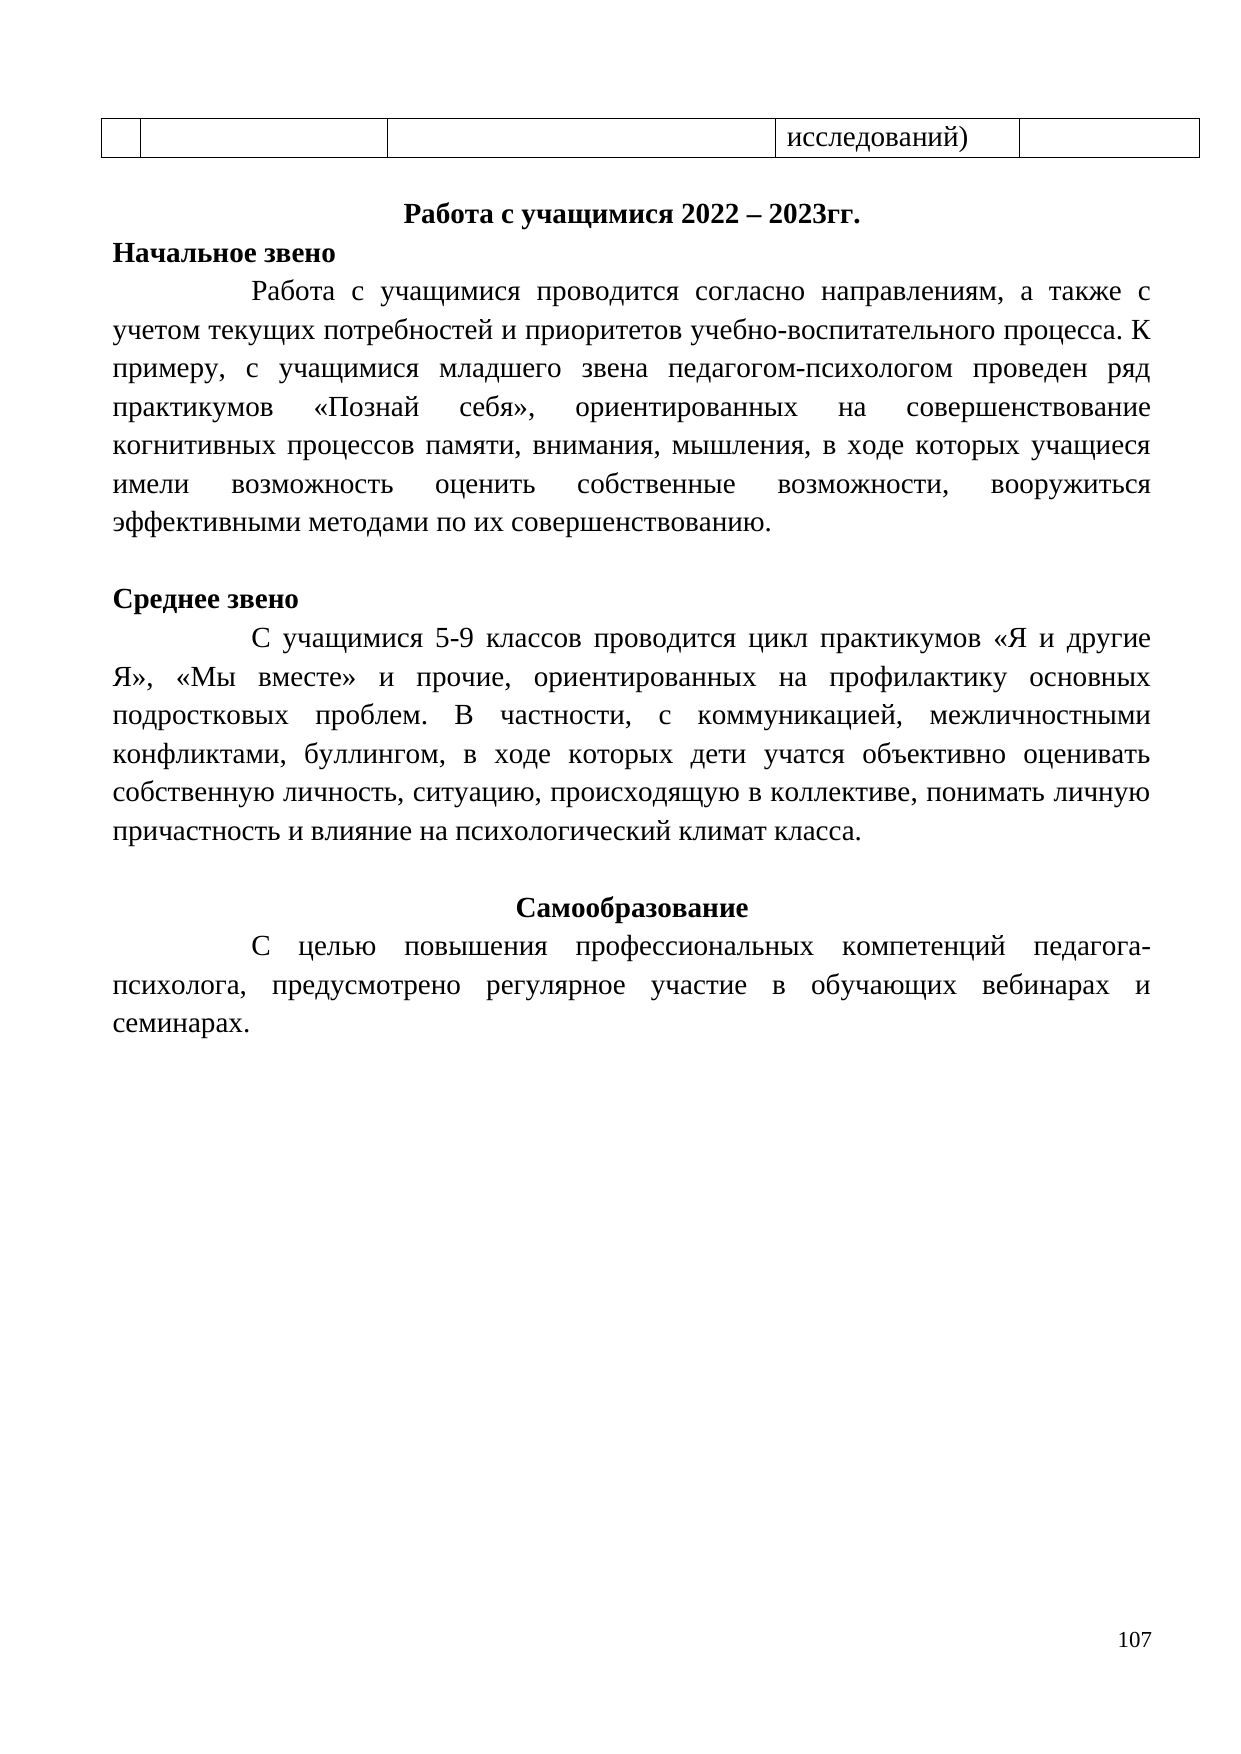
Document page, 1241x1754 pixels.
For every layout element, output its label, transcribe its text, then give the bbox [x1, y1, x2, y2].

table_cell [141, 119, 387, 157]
text С учащимися 5-9 классов проводится цикл практикумов «Я и другие Я», «Мы вместе» и прочие, ориентированных на профилактику основных подростковых проблем. В частности, с коммуникацией, межличностными конфликтами, буллингом, в ходе которых дети учатся объективно оценивать собственную личность, ситуацию, происходящую в коллективе, понимать личную причастность и влияние на психологический климат класса. [112, 620, 1152, 846]
text Работа с учащимися проводится согласно направлениям, а также с учетом текущих потребностей и приоритетов учебно-воспитательного процесса. К примеру, с учащимися младшего звена педагогом-психологом проведен ряд практикумов «Познай себя», ориентированных на совершенствование когнитивных процессов памяти, внимания, мышления, в ходе которых учащиеся имели возможность оценить собственные возможности, вооружиться эффективными методами по их совершенствованию. [112, 273, 1152, 538]
text С целью повышения профессиональных компетенций педагога-психолога, предусмотрено регулярное участие в обучающих вебинарах и семинарах. [112, 928, 1152, 1039]
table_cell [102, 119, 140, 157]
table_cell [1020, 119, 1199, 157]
text Начальное звено [112, 235, 1152, 268]
text Работа с учащимися 2022 – 2023гг. [112, 196, 1152, 230]
text Самообразование [112, 890, 1152, 923]
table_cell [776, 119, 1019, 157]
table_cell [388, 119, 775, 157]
text Среднее звено [112, 582, 1152, 615]
